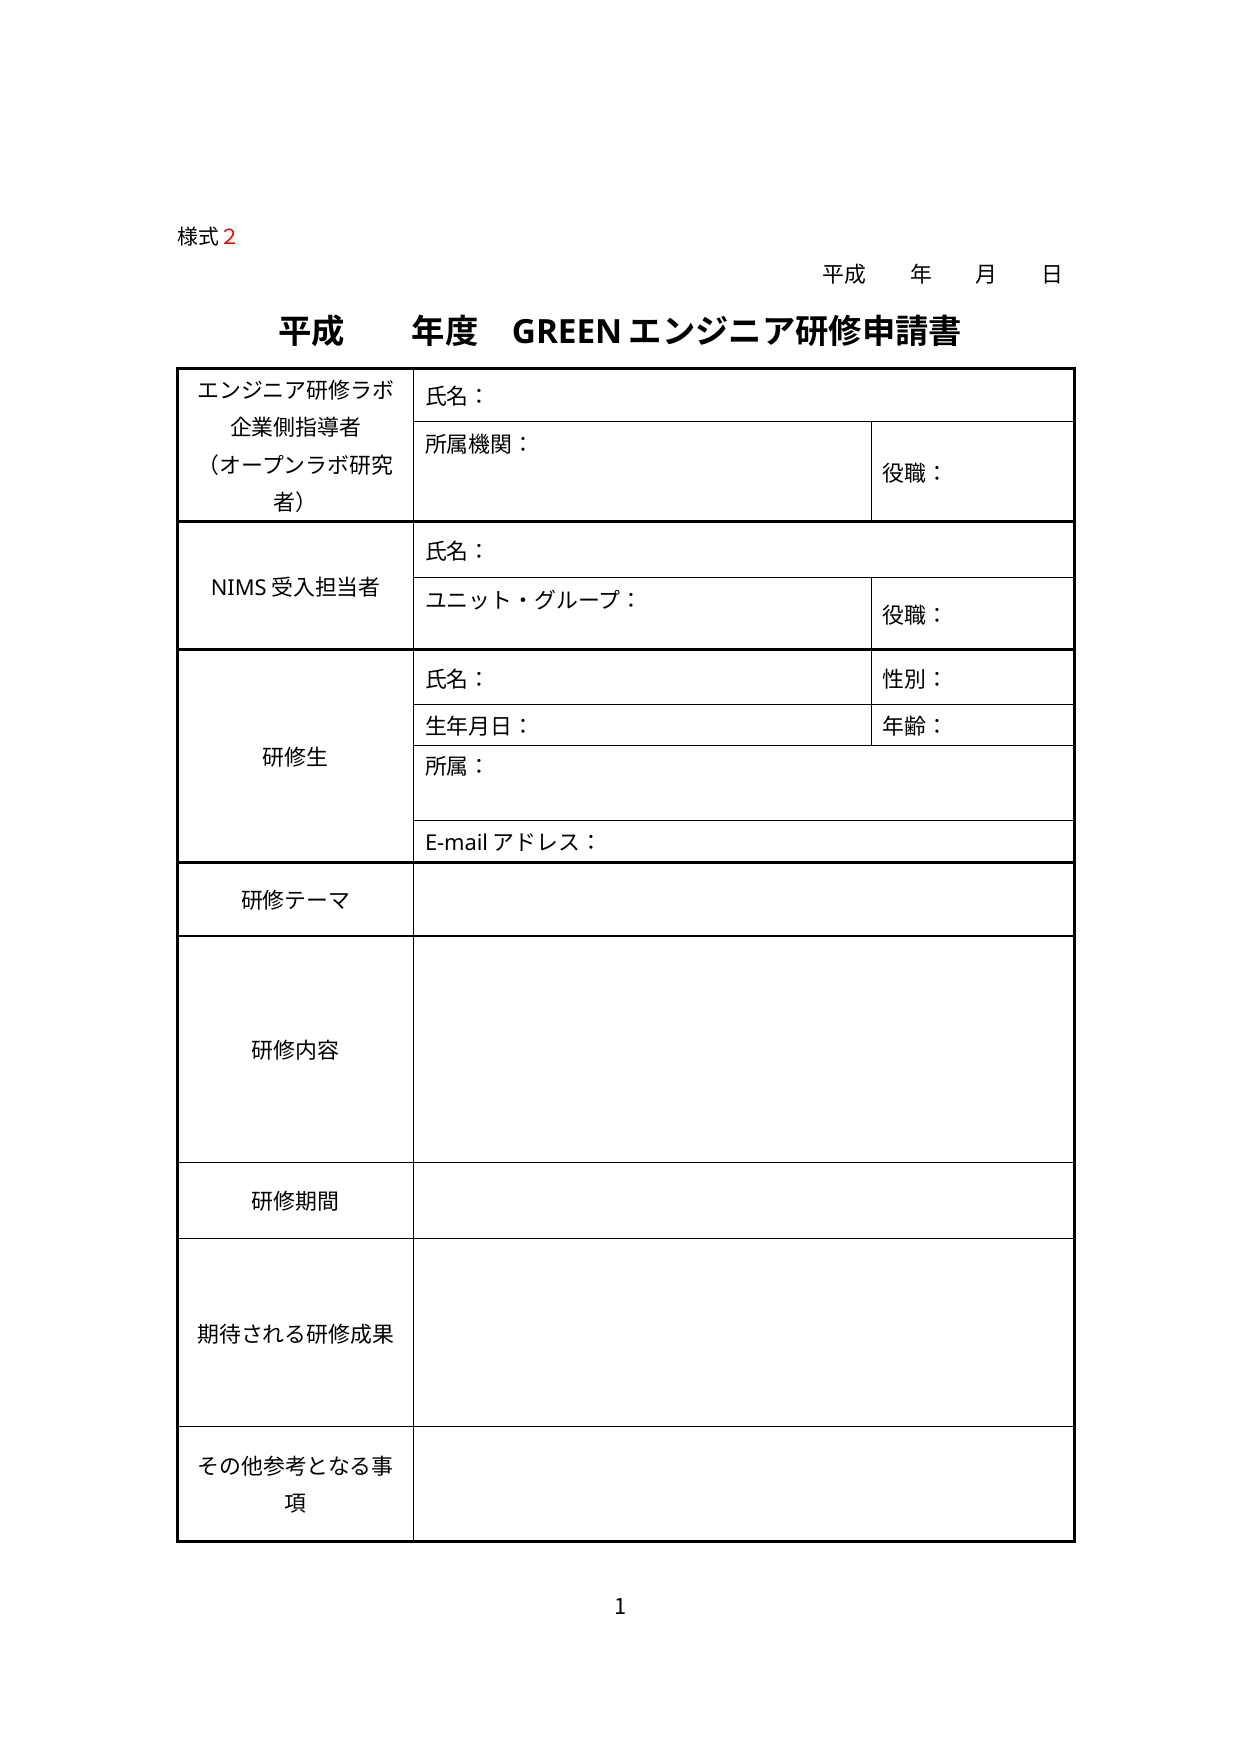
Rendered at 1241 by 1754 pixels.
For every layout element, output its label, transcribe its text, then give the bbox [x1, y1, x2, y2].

table_cell E-mailアドレス： [414, 821, 1073, 861]
table_cell 年齢： [872, 705, 1073, 745]
table_cell 氏名： [414, 651, 871, 704]
table_cell 氏名： [414, 523, 1073, 577]
table_cell 期待される研修成果 [179, 1239, 413, 1426]
table_cell 性別： [872, 651, 1073, 704]
table_cell [414, 937, 1073, 1162]
table_header エンジニア研修ラボ 企業側指導者 （オープンラボ研究者） [179, 370, 413, 520]
table_cell [414, 1427, 1073, 1540]
table_cell [414, 864, 1073, 934]
table_cell ユニット・グループ： [414, 578, 871, 648]
table_cell 研修期間 [179, 1163, 413, 1238]
text 平成 年 月 日 [177, 254, 1063, 292]
table_cell 役職： [872, 422, 1073, 520]
table_cell 研修生 [179, 651, 413, 861]
table_cell 役職： [872, 578, 1073, 648]
table_cell 所属： [414, 746, 1073, 819]
text 様式２ [177, 217, 1063, 254]
table_cell 研修テーマ [179, 864, 413, 934]
table_cell [414, 1163, 1073, 1238]
table_cell その他参考となる事項 [179, 1427, 413, 1540]
table_cell 生年月日： [414, 705, 871, 745]
table_cell NIMS受入担当者 [179, 523, 413, 648]
table_cell 研修内容 [179, 937, 413, 1162]
table_cell [414, 1239, 1073, 1426]
table_cell 所属機関： [414, 422, 871, 520]
table_header 氏名： [414, 370, 1073, 421]
text 平成 年度 GREENエンジニア研修申請書 [177, 292, 1063, 367]
